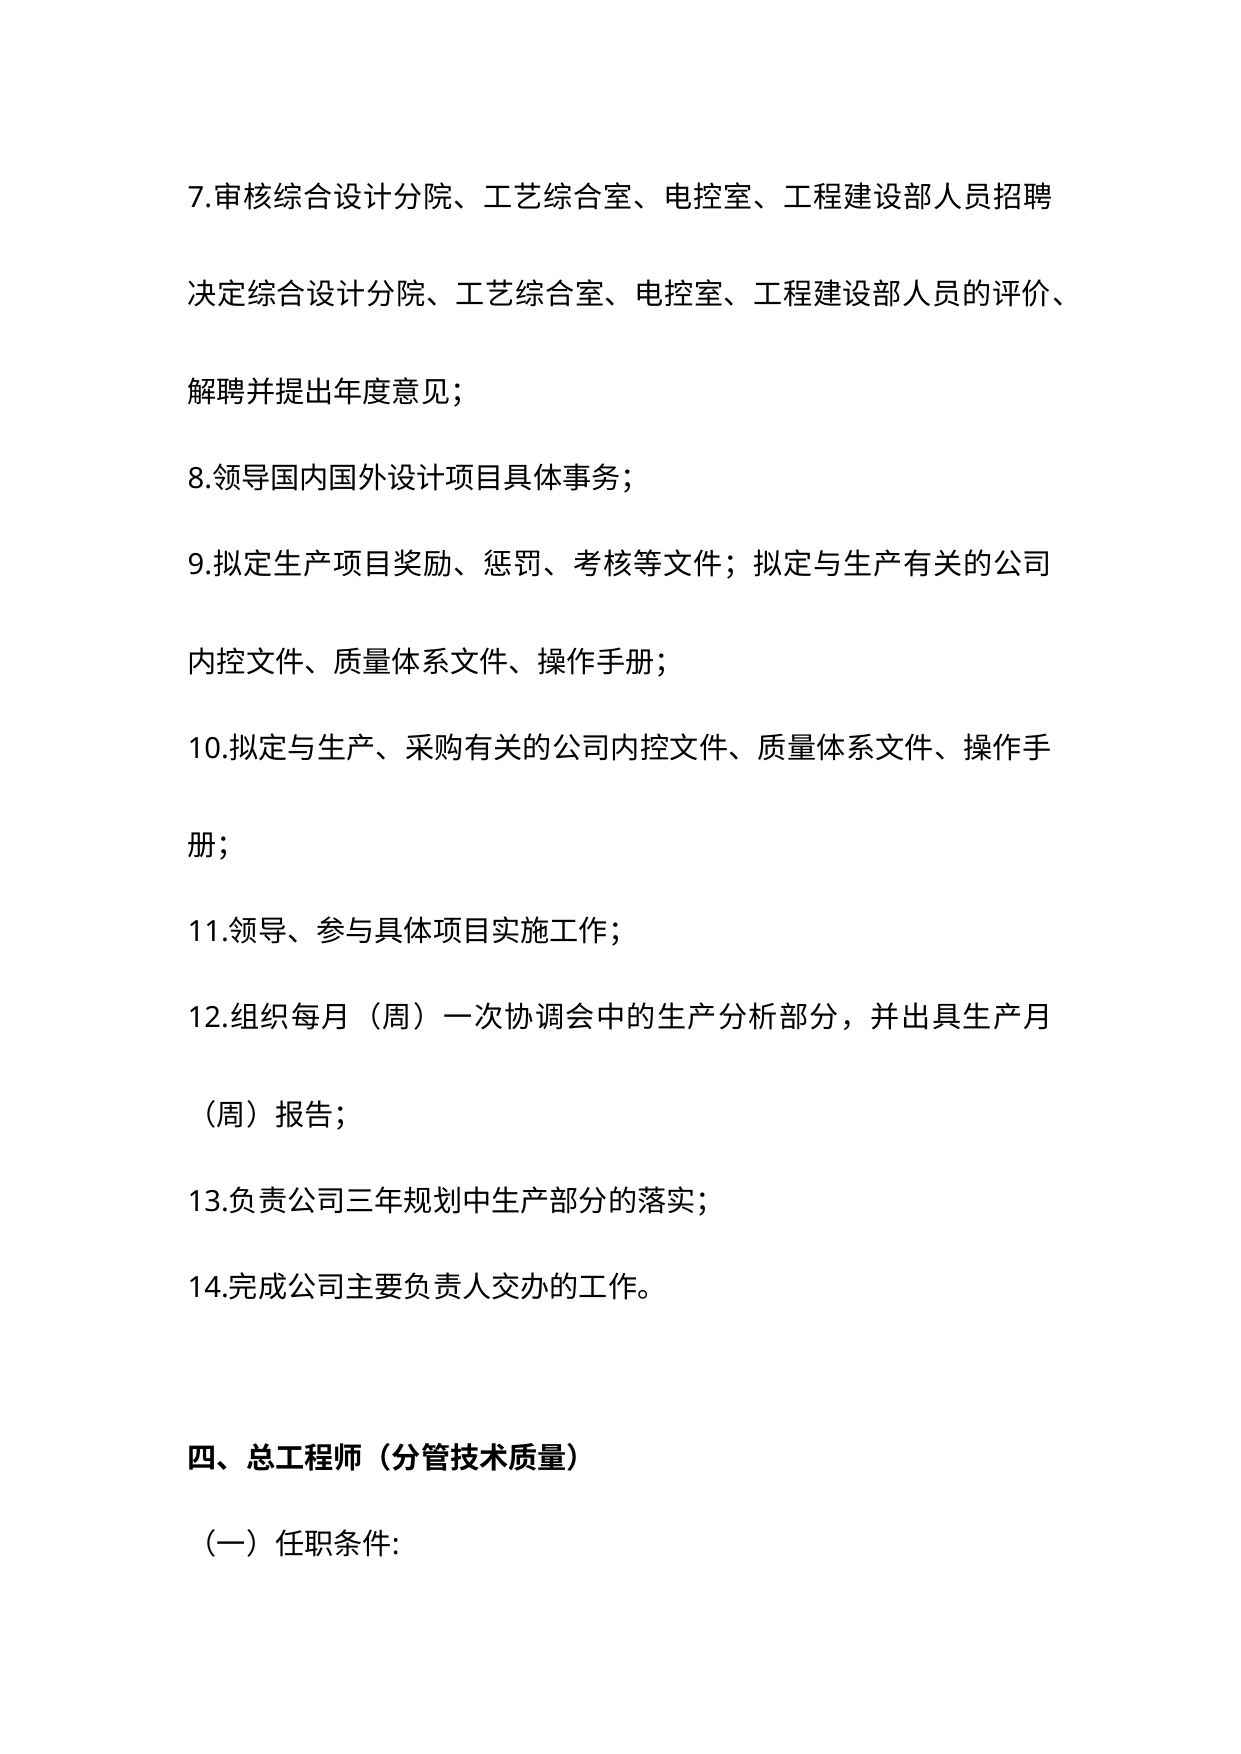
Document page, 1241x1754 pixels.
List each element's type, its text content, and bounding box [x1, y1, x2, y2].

text 7.审核综合设计分院、工艺综合室、电控室、工程建设部人员招聘；决定综合设计分院、工艺综合室、电控室、工程建设部人员的评价、解聘并提出年度意见； [187, 162, 1053, 422]
text 14.完成公司主要负责人交办的工作。 [187, 1252, 1053, 1317]
text 四、总工程师（分管技术质量） [187, 1423, 1053, 1488]
text 9.拟定生产项目奖励、惩罚、考核等文件；拟定与生产有关的公司内控文件、质量体系文件、操作手册； [187, 529, 1053, 692]
text 11.领导、参与具体项目实施工作； [187, 897, 1053, 962]
text 10.拟定与生产、采购有关的公司内控文件、质量体系文件、操作手册； [187, 713, 1053, 875]
text 13.负责公司三年规划中生产部分的落实； [187, 1166, 1053, 1231]
text 12.组织每月（周）一次协调会中的生产分析部分，并出具生产月（周）报告； [187, 983, 1053, 1145]
text 8.领导国内国外设计项目具体事务； [187, 443, 1053, 508]
text （一）任职条件: [187, 1509, 1053, 1574]
